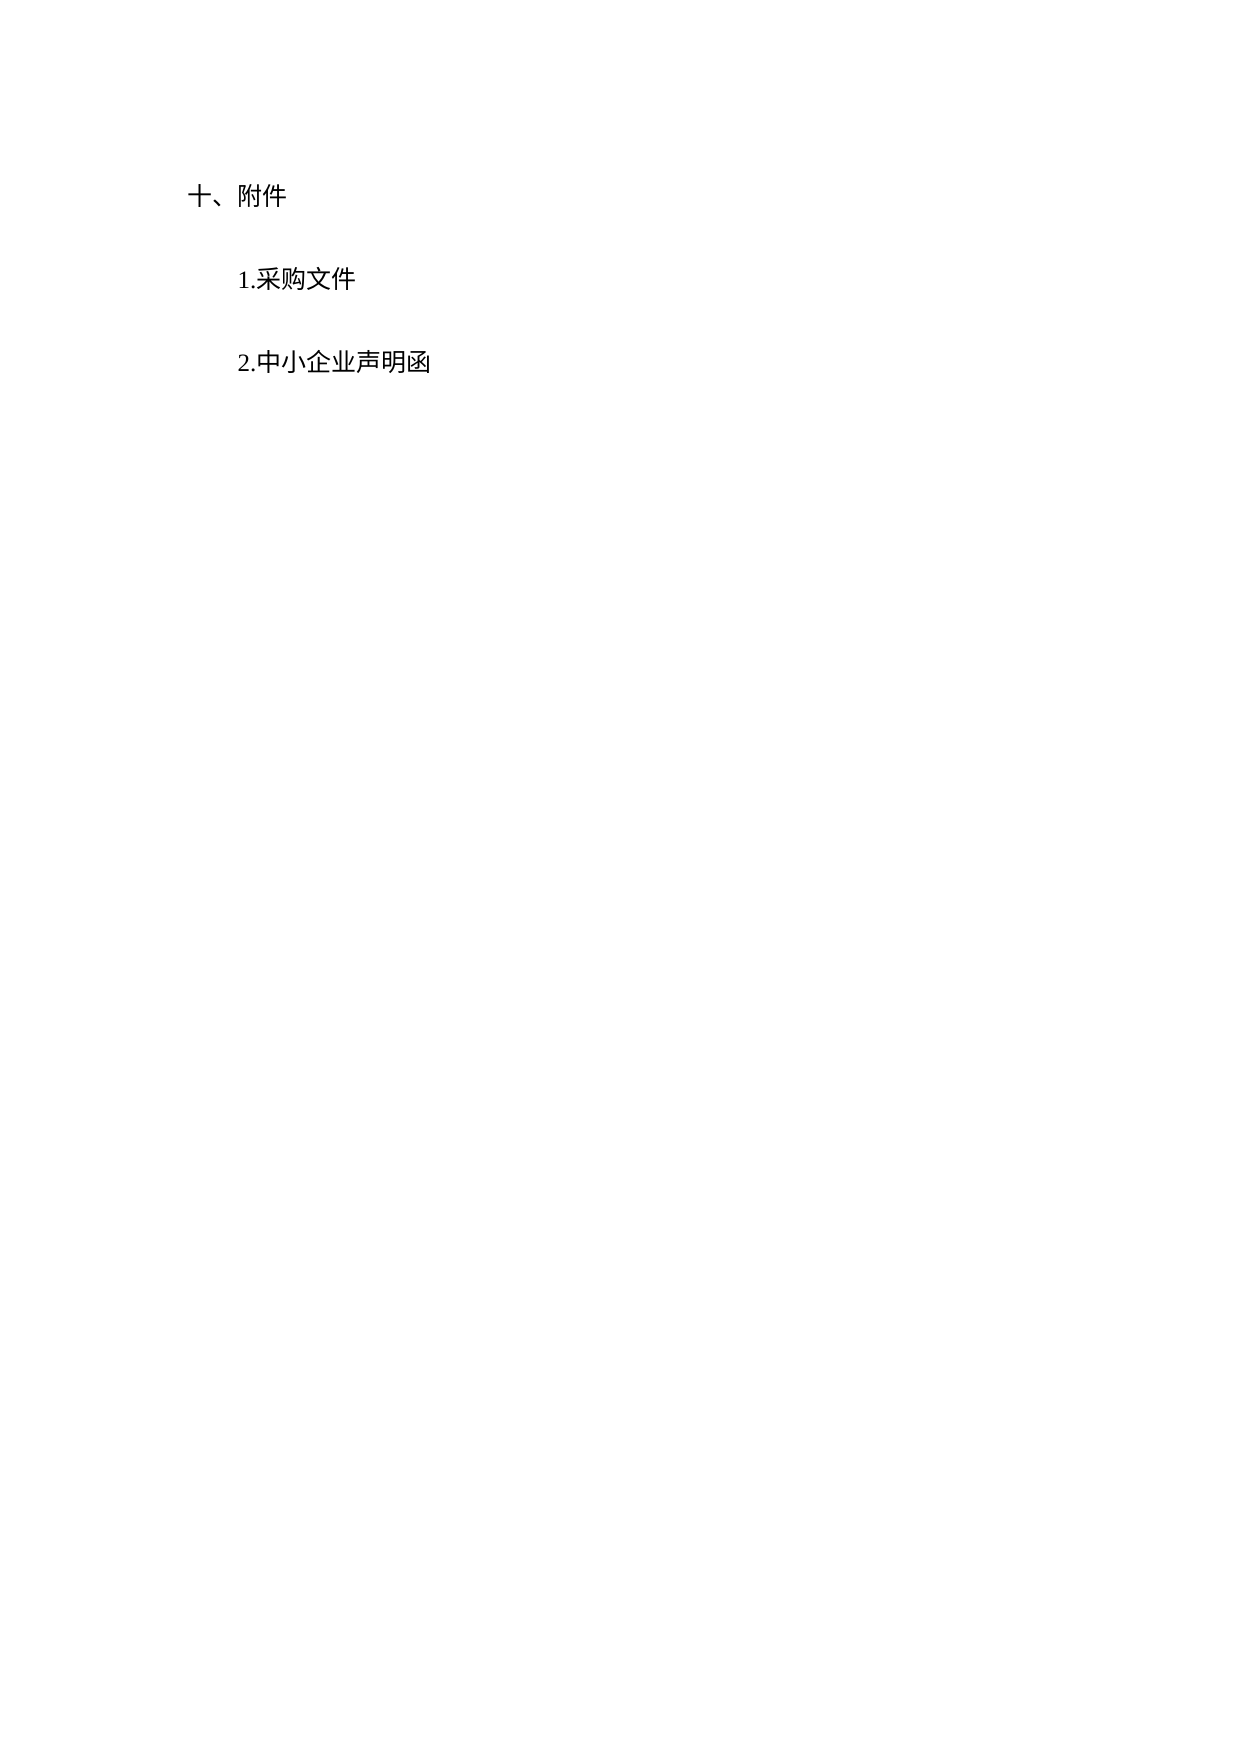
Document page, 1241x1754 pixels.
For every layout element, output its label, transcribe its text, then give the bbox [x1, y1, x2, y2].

text 2.中小企业声明函 [187, 328, 1053, 393]
text 十、附件 [187, 162, 1053, 227]
text 1.采购文件 [187, 245, 1053, 310]
